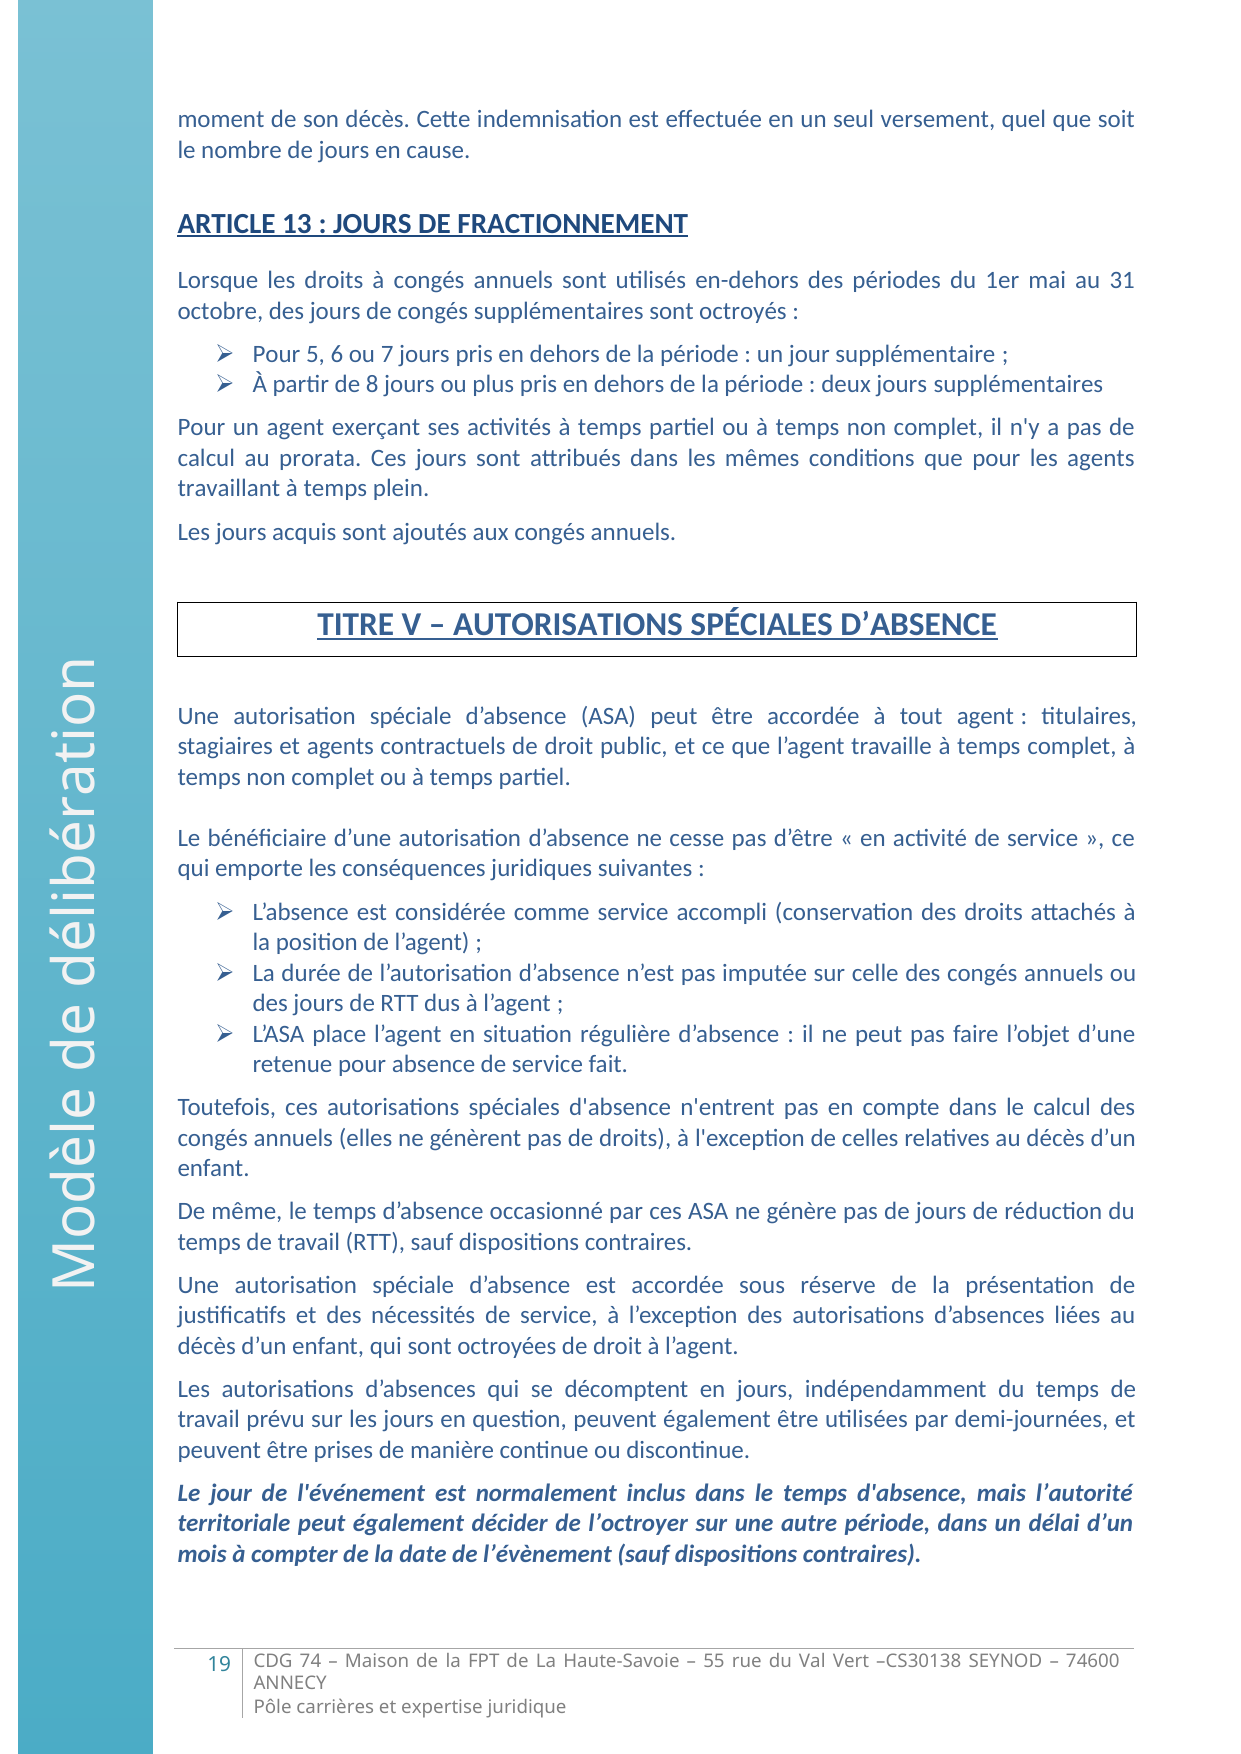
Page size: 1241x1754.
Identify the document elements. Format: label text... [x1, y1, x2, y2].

text Les jours acquis sont ajoutés aux congés annuels. [177, 516, 1137, 546]
table_header TITRE V – AUTORISATIONS SPÉCIALES D’ABSENCE [178, 603, 1136, 656]
text Pour un agent exerçant ses activités à temps partiel ou à temps non complet, il n'y a pas de calcul au prorata. Ces jours sont attribués dans les mêmes conditions que pour les agents travaillant à temps plein. [177, 412, 1137, 503]
text De même, le temps d’absence occasionné par ces ASA ne génère pas de jours de réduction du temps de travail (RTT), sauf dispositions contraires. [177, 1195, 1137, 1256]
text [177, 103, 1137, 164]
list À partir de 8 jours ou plus pris en dehors de la période : deux jours supplémentaires [215, 368, 1137, 399]
text Le jour de l'événement est normalement inclus dans le temps d'absence, mais l’autorité territoriale peut également décider de l’octroyer sur une autre période, dans un délai d’un mois à compter de la date de l’évènement (sauf dispositions contraires). [177, 1477, 1137, 1568]
list L’absence est considérée comme service accompli (conservation des droits attachés à la position de l’agent) ; [215, 896, 1137, 957]
subtitle ARTICLE 13 : JOURS DE FRACTIONNEMENT [177, 207, 1137, 239]
text Le bénéficiaire d’une autorisation d’absence ne cesse pas d’être « en activité de service », ce qui emporte les conséquences juridiques suivantes : [177, 822, 1137, 883]
text Lorsque les droits à congés annuels sont utilisés en-dehors des périodes du 1er mai au 31 octobre, des jours de congés supplémentaires sont octroyés : [177, 264, 1137, 326]
text Une autorisation spéciale d’absence est accordée sous réserve de la présentation de justificatifs et des nécessités de service, à l’exception des autorisations d’absences liées au décès d’un enfant, qui sont octroyées de droit à l’agent. [177, 1269, 1137, 1360]
list Pour 5, 6 ou 7 jours pris en dehors de la période : un jour supplémentaire ; [215, 338, 1137, 368]
text Toutefois, ces autorisations spéciales d'absence n'entrent pas en compte dans le calcul des congés annuels (elles ne génèrent pas de droits), à l'exception de celles relatives au décès d’un enfant. [177, 1091, 1137, 1183]
list La durée de l’autorisation d’absence n’est pas imputée sur celle des congés annuels ou des jours de RTT dus à l’agent ; [215, 957, 1137, 1018]
text Une autorisation spéciale d’absence (ASA) peut être accordée à tout agent : titulaires, stagiaires et agents contractuels de droit public, et ce que l’agent travaille à temps complet, à temps non complet ou à temps partiel. [177, 700, 1137, 792]
list L’ASA place l’agent en situation régulière d’absence : il ne peut pas faire l’objet d’une retenue pour absence de service fait. [215, 1018, 1137, 1079]
text Les autorisations d’absences qui se décomptent en jours, indépendamment du temps de travail prévu sur les jours en question, peuvent également être utilisées par demi-journées, et peuvent être prises de manière continue ou discontinue. [177, 1373, 1137, 1464]
